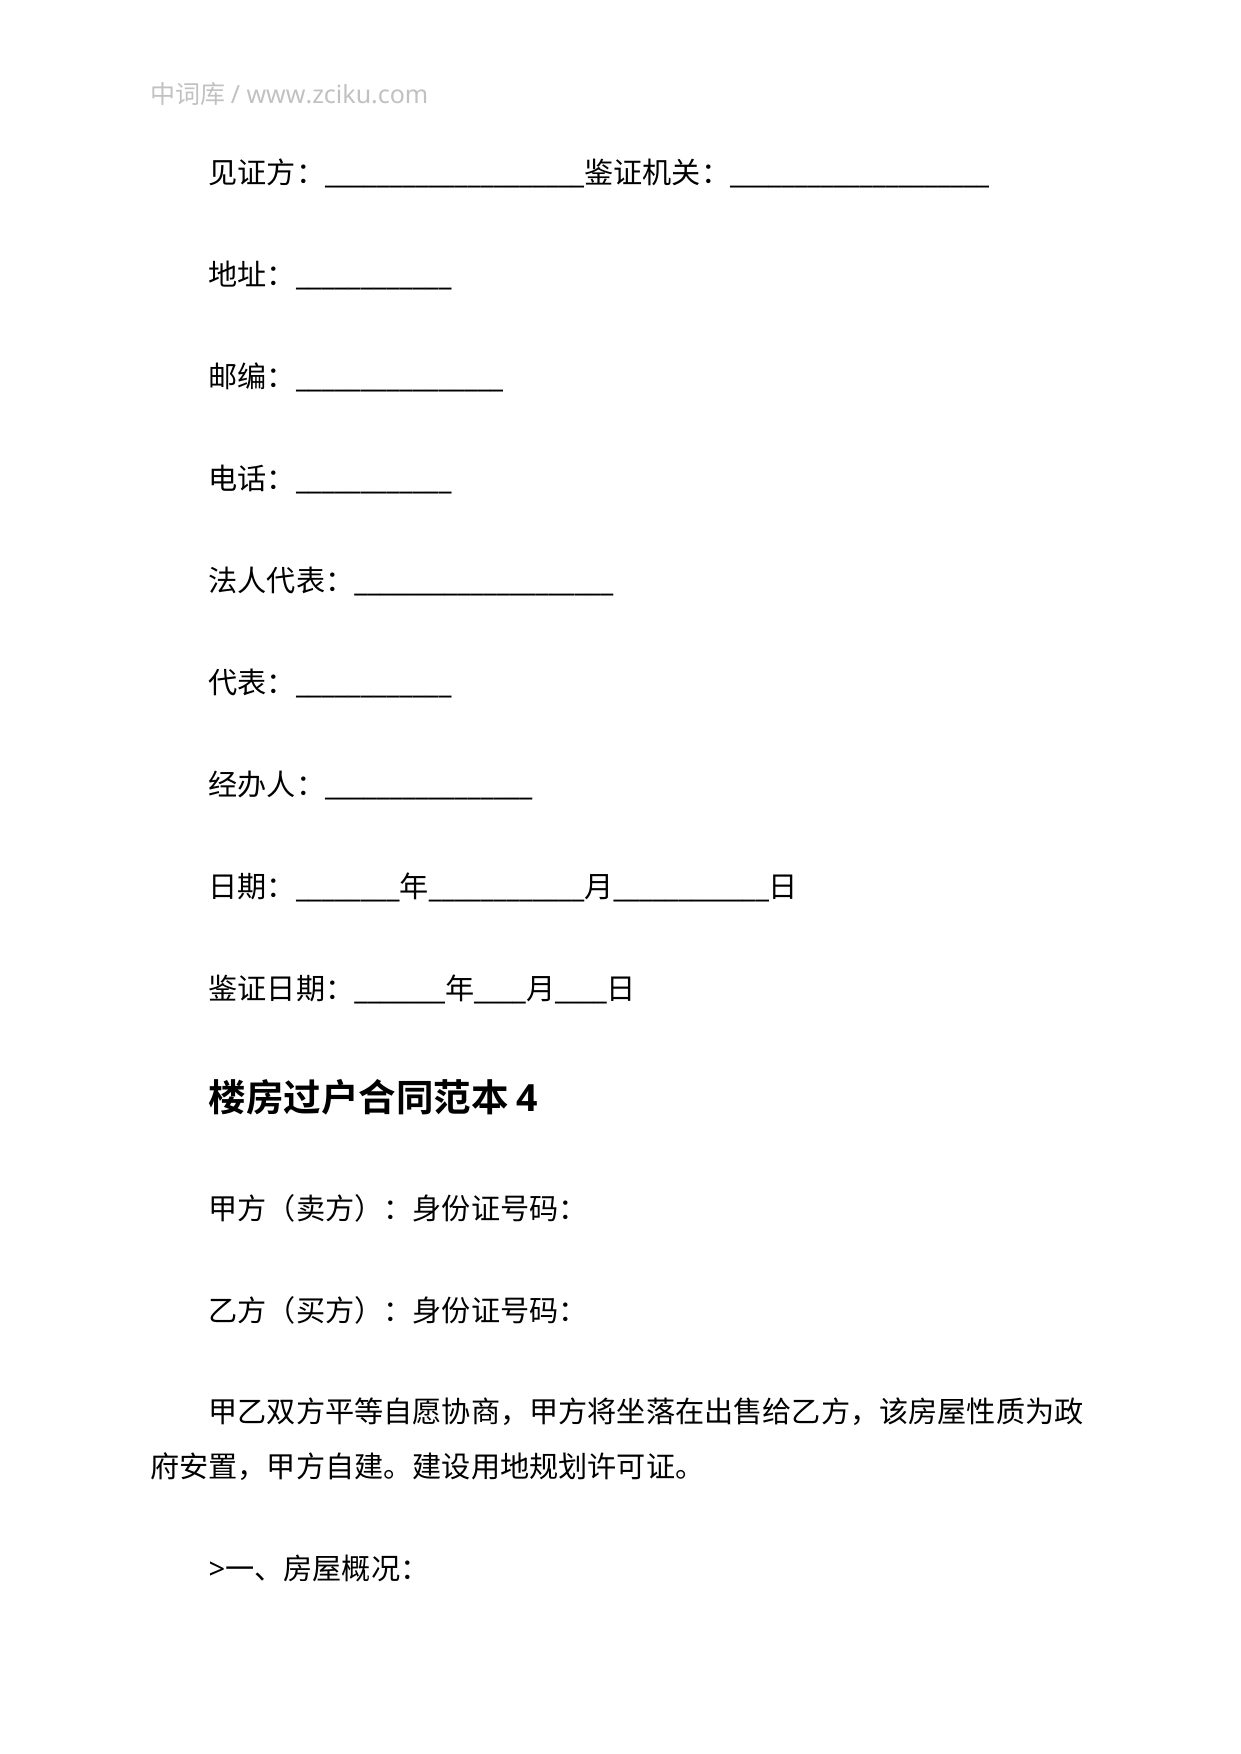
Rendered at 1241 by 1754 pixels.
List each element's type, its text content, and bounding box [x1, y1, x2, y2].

text 经办人：________________ [150, 762, 1090, 804]
text 代表：____________ [150, 660, 1090, 702]
text 见证方：____________________鉴证机关：____________________ [150, 150, 1090, 192]
text 电话：____________ [150, 456, 1090, 498]
text 楼房过户合同范本4 [150, 1068, 1090, 1122]
text 地址：____________ [150, 252, 1090, 294]
text 甲乙双方平等自愿协商，甲方将坐落在出售给乙方，该房屋性质为政府安置，甲方自建。建设用地规划许可证。 [150, 1389, 1090, 1486]
text 日期：________年____________月____________日 [150, 864, 1090, 906]
text 乙方（买方）：身份证号码： [150, 1287, 1090, 1329]
text 鉴证日期：_______年____月____日 [150, 966, 1090, 1008]
text 邮编：________________ [150, 354, 1090, 396]
text 甲方（卖方）：身份证号码： [150, 1185, 1090, 1228]
text >一、房屋概况： [150, 1546, 1090, 1588]
text 法人代表：____________________ [150, 558, 1090, 600]
